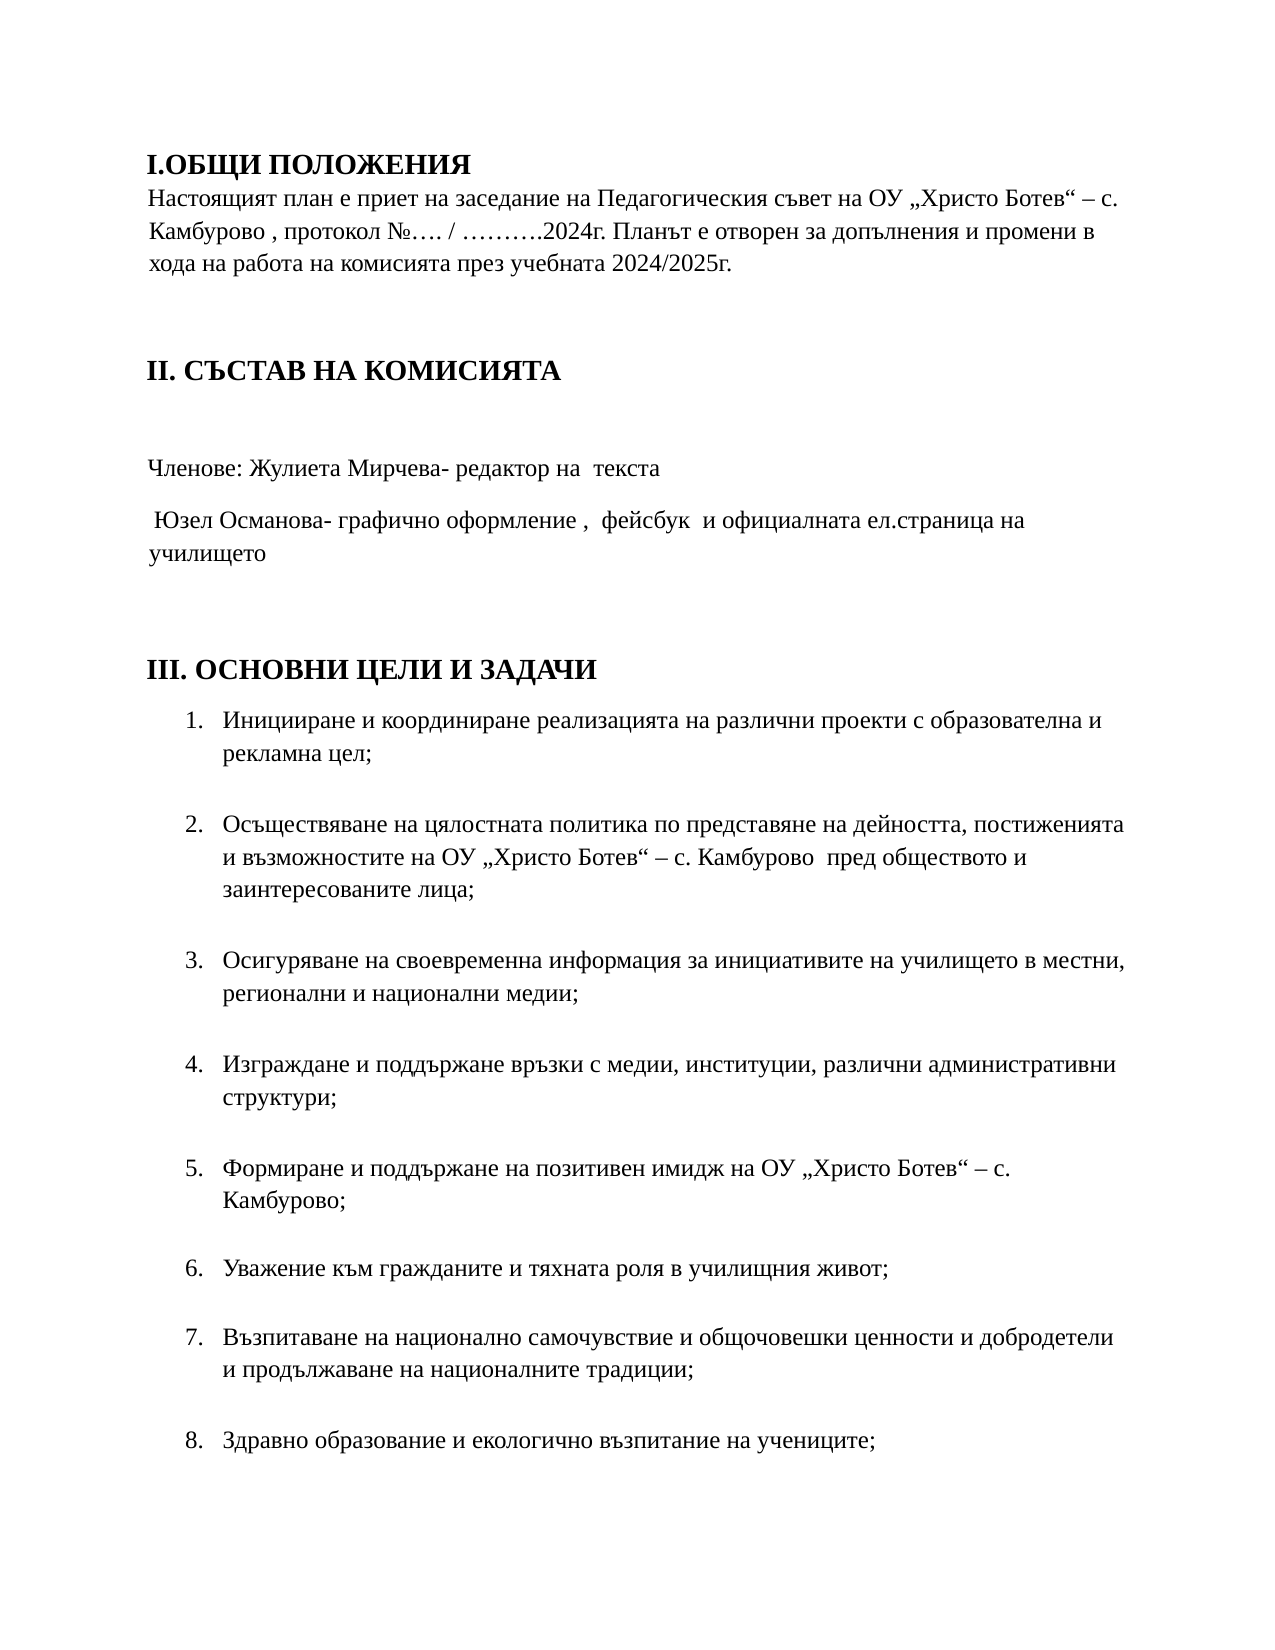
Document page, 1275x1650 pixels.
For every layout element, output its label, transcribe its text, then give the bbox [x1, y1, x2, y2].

subtitle І.ОБЩИ ПОЛОЖЕНИЯ [146, 147, 1126, 181]
list Възпитаване на национално самочувствие и общочовешки ценности и добродетели и продължаване на националните традиции; [185, 1322, 1126, 1383]
list Здравно образование и екологично възпитание на учениците; [185, 1425, 1126, 1454]
text Членове: Жулиета Мирчева- редактор на текста [147, 453, 1126, 482]
list Осигуряване на своевременна информация за инициативите на училището в местни, регионални и национални медии; [185, 946, 1126, 1007]
list Иницииране и координиране реализацията на различни проекти с образователна и рекламна цел; [185, 706, 1126, 767]
list Формиране и поддържане на позитивен имидж на ОУ „Христо Ботев“ – с. Камбурово; [185, 1153, 1126, 1214]
subtitle ІІІ. ОСНОВНИ ЦЕЛИ И ЗАДАЧИ [146, 652, 1126, 686]
list Осъществяване на цялостната политика по представяне на дейността, постиженията и възможностите на ОУ „Христо Ботев“ – с. Камбурово пред обществото и заинтересованите лица; [185, 809, 1126, 903]
list Уважение към гражданите и тяхната роля в училищния живот; [185, 1253, 1126, 1282]
list Изграждане и поддържане връзки с медии, институции, различни административни структури; [185, 1049, 1126, 1110]
text Настоящият план е приет на заседание на Педагогическия съвет на ОУ „Христо Ботев“ – с. Камбурово , протокол №…. / ……….2024г. Планът е отворен за допълнения и промени в хода на работа на комисията през учебната 2024/2025г. [147, 183, 1126, 277]
text Юзел Османова- графично оформление , фейсбук и официалната ел.страница на училището [147, 506, 1126, 567]
subtitle ІІ. СЪСТАВ НА КОМИСИЯТА [146, 353, 1126, 387]
